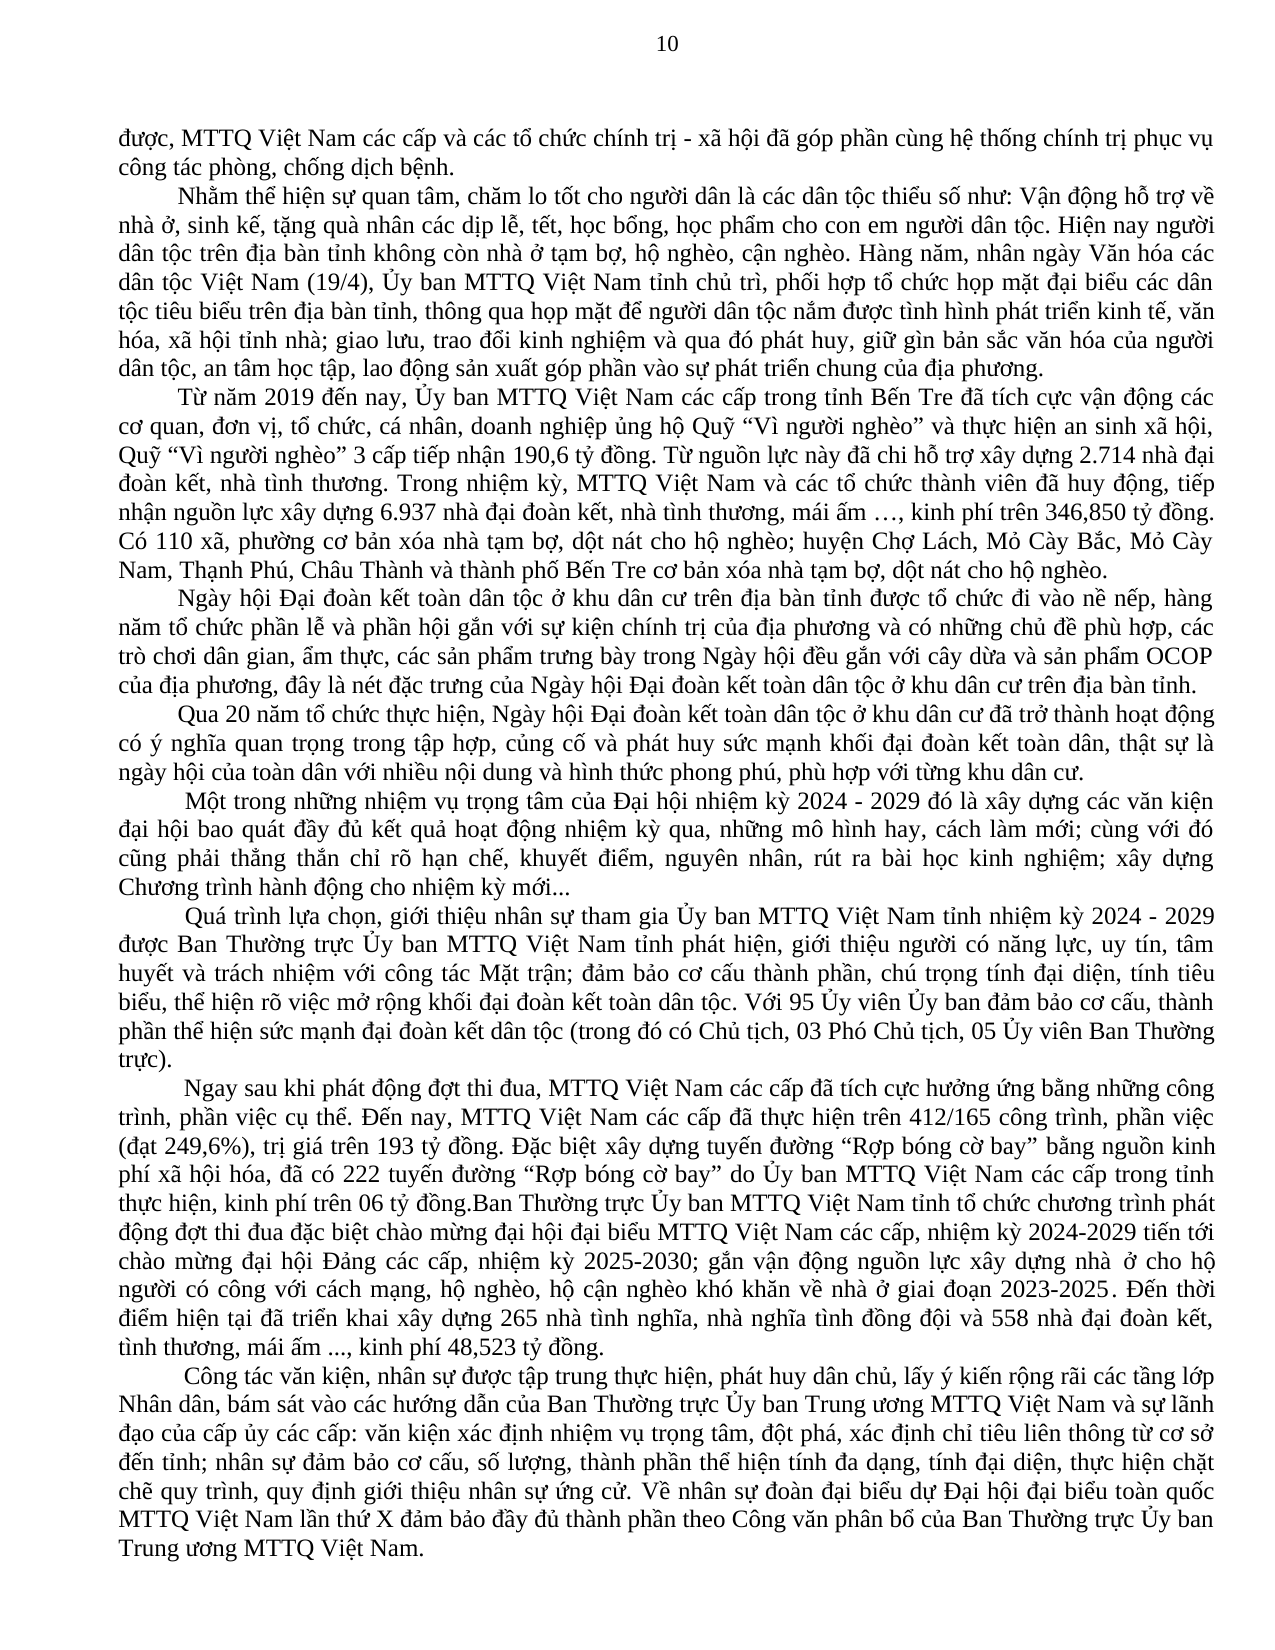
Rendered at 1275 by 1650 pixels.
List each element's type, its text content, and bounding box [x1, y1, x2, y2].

text Công tác văn kiện, nhân sự được tập trung thực hiện, phát huy dân chủ, lấy ý kiến rộng rãi các tầng lớp Nhân dân, bám sát vào các hướng dẫn của Ban Thường trực Ủy ban Trung ương MTTQ Việt Nam và sự lãnh đạo của cấp ủy các cấp: văn kiện xác định nhiệm vụ trọng tâm, đột phá, xác định chỉ tiêu liên thông từ cơ sở đến tỉnh; nhân sự đảm bảo cơ cấu, số lượng, thành phần thể hiện tính đa dạng, tính đại diện, thực hiện chặt chẽ quy trình, quy định giới thiệu nhân sự ứng cử. Về nhân sự đoàn đại biểu dự Đại hội đại biểu toàn quốc MTTQ Việt Nam lần thứ X đảm bảo đầy đủ thành phần theo Công văn phân bổ của Ban Thường trực Ủy ban Trung ương MTTQ Việt Nam. [117, 1533, 1217, 1588]
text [118, 123, 1216, 181]
text Một trong những nhiệm vụ trọng tâm của Đại hội nhiệm kỳ 2024 - 2029 đó là xây dựng các văn kiện đại hội bao quát đầy đủ kết quả hoạt động nhiệm kỳ qua, những mô hình hay, cách làm mới; cùng với đó cũng phải thẳng thắn chỉ rõ hạn chế, khuyết điểm, nguyên nhân, rút ra bài học kinh nghiệm; xây dựng Chương trình hành động cho nhiệm kỳ mới... [118, 786, 1216, 901]
text Qua 20 năm tổ chức thực hiện, Ngày hội Đại đoàn kết toàn dân tộc ở khu dân cư đã trở thành hoạt động có ý nghĩa quan trọng trong tập hợp, củng cố và phát huy sức mạnh khối đại đoàn kết toàn dân, thật sự là ngày hội của toàn dân với nhiều nội dung và hình thức phong phú, phù hợp với từng khu dân cư. [117, 698, 1217, 786]
text Nhằm thể hiện sự quan tâm, chăm lo tốt cho người dân là các dân tộc thiểu số như: Vận động hỗ trợ về nhà ở, sinh kế, tặng quà nhân các dịp lễ, tết, học bổng, học phẩm cho con em người dân tộc. Hiện nay người dân tộc trên địa bàn tỉnh không còn nhà ở tạm bợ, hộ nghèo, cận nghèo. Hàng năm, nhân ngày Văn hóa các dân tộc Việt Nam (19/4), Ủy ban MTTQ Việt Nam tỉnh chủ trì, phối hợp tổ chức họp mặt đại biểu các dân tộc tiêu biểu trên địa bàn tỉnh, thông qua họp mặt để người dân tộc nắm được tình hình phát triển kinh tế, văn hóa, xã hội tỉnh nhà; giao lưu, trao đổi kinh nghiệm và qua đó phát huy, giữ gìn bản sắc văn hóa của người dân tộc, an tâm học tập, lao động sản xuất góp phần vào sự phát triển chung của địa phương. [118, 181, 1216, 382]
text Quá trình lựa chọn, giới thiệu nhân sự tham gia Ủy ban MTTQ Việt Nam tỉnh nhiệm kỳ 2024 - 2029 được Ban Thường trực Ủy ban MTTQ Việt Nam tỉnh phát hiện, giới thiệu người có năng lực, uy tín, tâm huyết và trách nhiệm với công tác Mặt trận; đảm bảo cơ cấu thành phần, chú trọng tính đại diện, tính tiêu biểu, thể hiện rõ việc mở rộng khối đại đoàn kết toàn dân tộc. Với 95 Ủy viên Ủy ban đảm bảo cơ cấu, thành phần thể hiện sức mạnh đại đoàn kết dân tộc (trong đó có Chủ tịch, 03 Phó Chủ tịch, 05 Ủy viên Ban Thường trực). [118, 901, 1216, 1073]
text Từ năm 2019 đến nay, Ủy ban MTTQ Việt Nam các cấp trong tỉnh Bến Tre đã tích cực vận động các cơ quan, đơn vị, tổ chức, cá nhân, doanh nghiệp ủng hộ Quỹ “Vì người nghèo” và thực hiện an sinh xã hội, Quỹ “Vì người nghèo” 3 cấp tiếp nhận 190,6 tỷ đồng. Từ nguồn lực này đã chi hỗ trợ xây dựng 2.714 nhà đại đoàn kết, nhà tình thương. Trong nhiệm kỳ, MTTQ Việt Nam và các tổ chức thành viên đã huy động, tiếp nhận nguồn lực xây dựng 6.937 nhà đại đoàn kết, nhà tình thương, mái ấm …, kinh phí trên 346,850 tỷ đồng. Có 110 xã, phường cơ bản xóa nhà tạm bợ, dột nát cho hộ nghèo; huyện Chợ Lách, Mỏ Cày Bắc, Mỏ Cày Nam, Thạnh Phú, Châu Thành và thành phố Bến Tre cơ bản xóa nhà tạm bợ, dột nát cho hộ nghèo. [118, 382, 1216, 583]
text Ngay sau khi phát động đợt thi đua, MTTQ Việt Nam các cấp đã tích cực hưởng ứng bằng những công trình, phần việc cụ thể. Đến nay, MTTQ Việt Nam các cấp đã thực hiện trên 412/165 công trình, phần việc (đạt 249,6%), trị giá trên 193 tỷ đồng. Đặc biệt xây dựng tuyến đường “Rợp bóng cờ bay” bằng nguồn kinh phí xã hội hóa, đã có 222 tuyến đường “Rợp bóng cờ bay” do Ủy ban MTTQ Việt Nam các cấp trong tỉnh thực hiện, kinh phí trên 06 tỷ đồng.Ban Thường trực Ủy ban MTTQ Việt Nam tỉnh tổ chức chương trình phát động đợt thi đua đặc biệt chào mừng đại hội đại biểu MTTQ Việt Nam các cấp, nhiệm kỳ 2024-2029 tiến tới chào mừng đại hội Đảng các cấp, nhiệm kỳ 2025-2030; gắn vận động nguồn lực xây dựng nhà ở cho hộ người có công với cách mạng, hộ nghèo, hộ cận nghèo khó khăn về nhà ở giai đoạn 2023-2025. Đến thời điểm hiện tại đã triển khai xây dựng 265 nhà tình nghĩa, nhà nghĩa tình đồng đội và 558 nhà đại đoàn kết, tình thương, mái ấm ..., kinh phí 48,523 tỷ đồng. [118, 1073, 1216, 1360]
text Ngày hội Đại đoàn kết toàn dân tộc ở khu dân cư trên địa bàn tỉnh được tổ chức đi vào nề nếp, hàng năm tổ chức phần lễ và phần hội gắn với sự kiện chính trị của địa phương và có những chủ đề phù hợp, các trò chơi dân gian, ẩm thực, các sản phẩm trưng bày trong Ngày hội đều gắn với cây dừa và sản phẩm OCOP của địa phương, đây là nét đặc trưng của Ngày hội Đại đoàn kết toàn dân tộc ở khu dân cư trên địa bàn tỉnh. [118, 583, 1216, 698]
text Công tác văn kiện, nhân sự được tập trung thực hiện, phát huy dân chủ, lấy ý kiến rộng rãi các tầng lớp Nhân dân, bám sát vào các hướng dẫn của Ban Thường trực Ủy ban Trung ương MTTQ Việt Nam và sự lãnh đạo của cấp ủy các cấp: văn kiện xác định nhiệm vụ trọng tâm, đột phá, xác định chỉ tiêu liên thông từ cơ sở đến tỉnh; nhân sự đảm bảo cơ cấu, số lượng, thành phần thể hiện tính đa dạng, tính đại diện, thực hiện chặt chẽ quy trình, quy định giới thiệu nhân sự ứng cử. Về nhân sự đoàn đại biểu dự Đại hội đại biểu toàn quốc MTTQ Việt Nam lần thứ X đảm bảo đầy đủ thành phần theo Công văn phân bổ của Ban Thường trực Ủy ban Trung ương MTTQ Việt Nam. [117, 1360, 1217, 1506]
